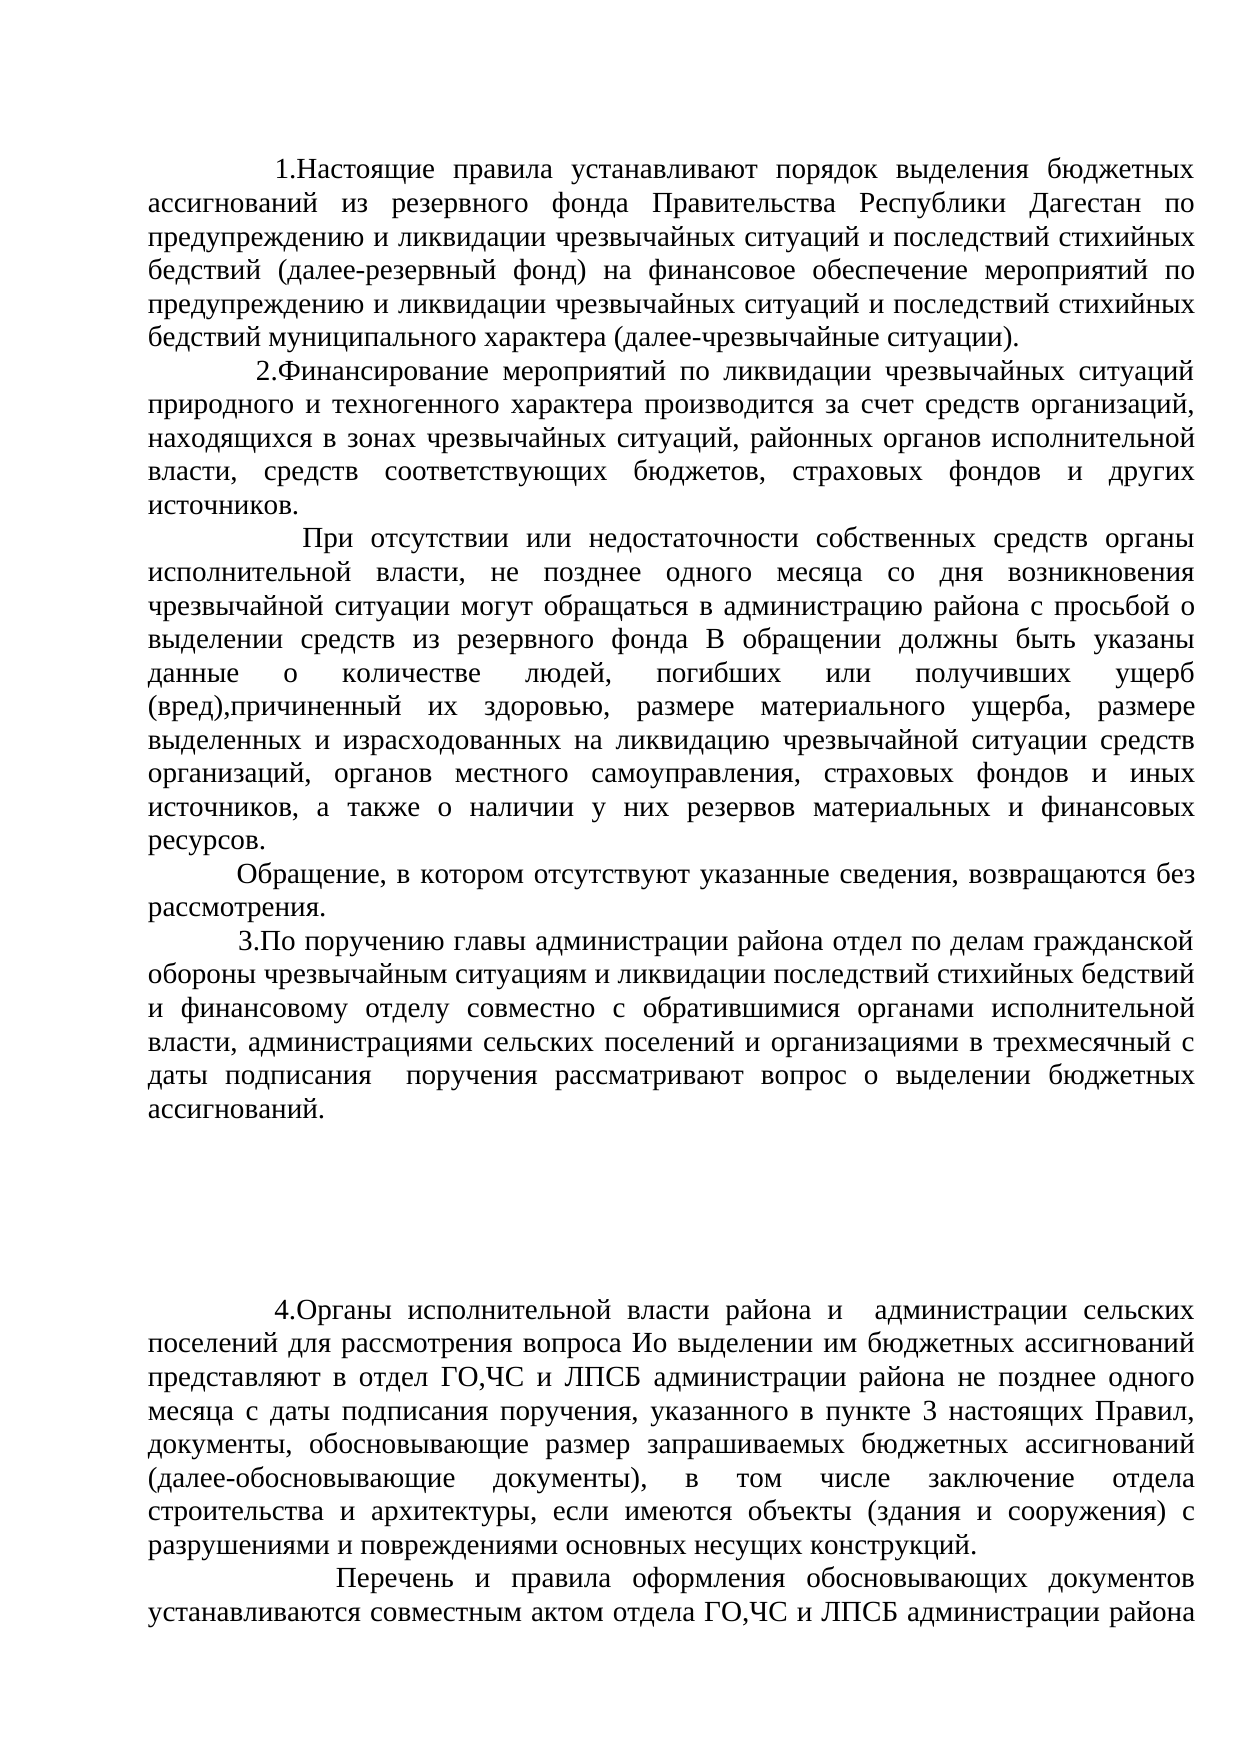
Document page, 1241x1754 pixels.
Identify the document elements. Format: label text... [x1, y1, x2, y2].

text Обращение, в котором отсутствуют указанные сведения, возвращаются без рассмотрения. [148, 856, 1196, 923]
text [148, 1560, 1196, 1627]
text 4.Органы исполнительной власти района и администрации сельских поселений для рассмотрения вопроса Ио выделении им бюджетных ассигнований представляют в отдел ГО,ЧС и ЛПСБ администрации района не позднее одного месяца с даты подписания поручения, указанного в пункте 3 настоящих Правил, документы, обосновывающие размер запрашиваемых бюджетных ассигнований (далее-обосновывающие документы), в том числе заключение отдела строительства и архитектуры, если имеются объекты (здания и сооружения) с разрушениями и повреждениями основных несущих конструкций. [148, 1292, 1196, 1560]
text 1.Настоящие правила устанавливают порядок выделения бюджетных ассигнований из резервного фонда Правительства Республики Дагестан по предупреждению и ликвидации чрезвычайных ситуаций и последствий стихийных бедствий (далее-резервный фонд) на финансовое обеспечение мероприятий по предупреждению и ликвидации чрезвычайных ситуаций и последствий стихийных бедствий муниципального характера (далее-чрезвычайные ситуации). [148, 152, 1196, 353]
text При отсутствии или недостаточности собственных средств органы исполнительной власти, не позднее одного месяца со дня возникновения чрезвычайной ситуации могут обращаться в администрацию района с просьбой о выделении средств из резервного фонда В обращении должны быть указаны данные о количестве людей, погибших или получивших ущерб (вред),причиненный их здоровью, размере материального ущерба, размере выделенных и израсходованных на ликвидацию чрезвычайной ситуации средств организаций, органов местного самоуправления, страховых фондов и иных источников, а также о наличии у них резервов материальных и финансовых ресурсов. [148, 521, 1196, 856]
text 3.По поручению главы администрации района отдел по делам гражданской обороны чрезвычайным ситуациям и ликвидации последствий стихийных бедствий и финансовому отделу совместно с обратившимися органами исполнительной власти, администрациями сельских поселений и организациями в трехмесячный с даты подписания поручения рассматривают вопрос о выделении бюджетных ассигнований. [148, 923, 1196, 1124]
text 2.Финансирование мероприятий по ликвидации чрезвычайных ситуаций природного и техногенного характера производится за счет средств организаций, находящихся в зонах чрезвычайных ситуаций, районных органов исполнительной власти, средств соответствующих бюджетов, страховых фондов и других источников. [148, 353, 1196, 521]
